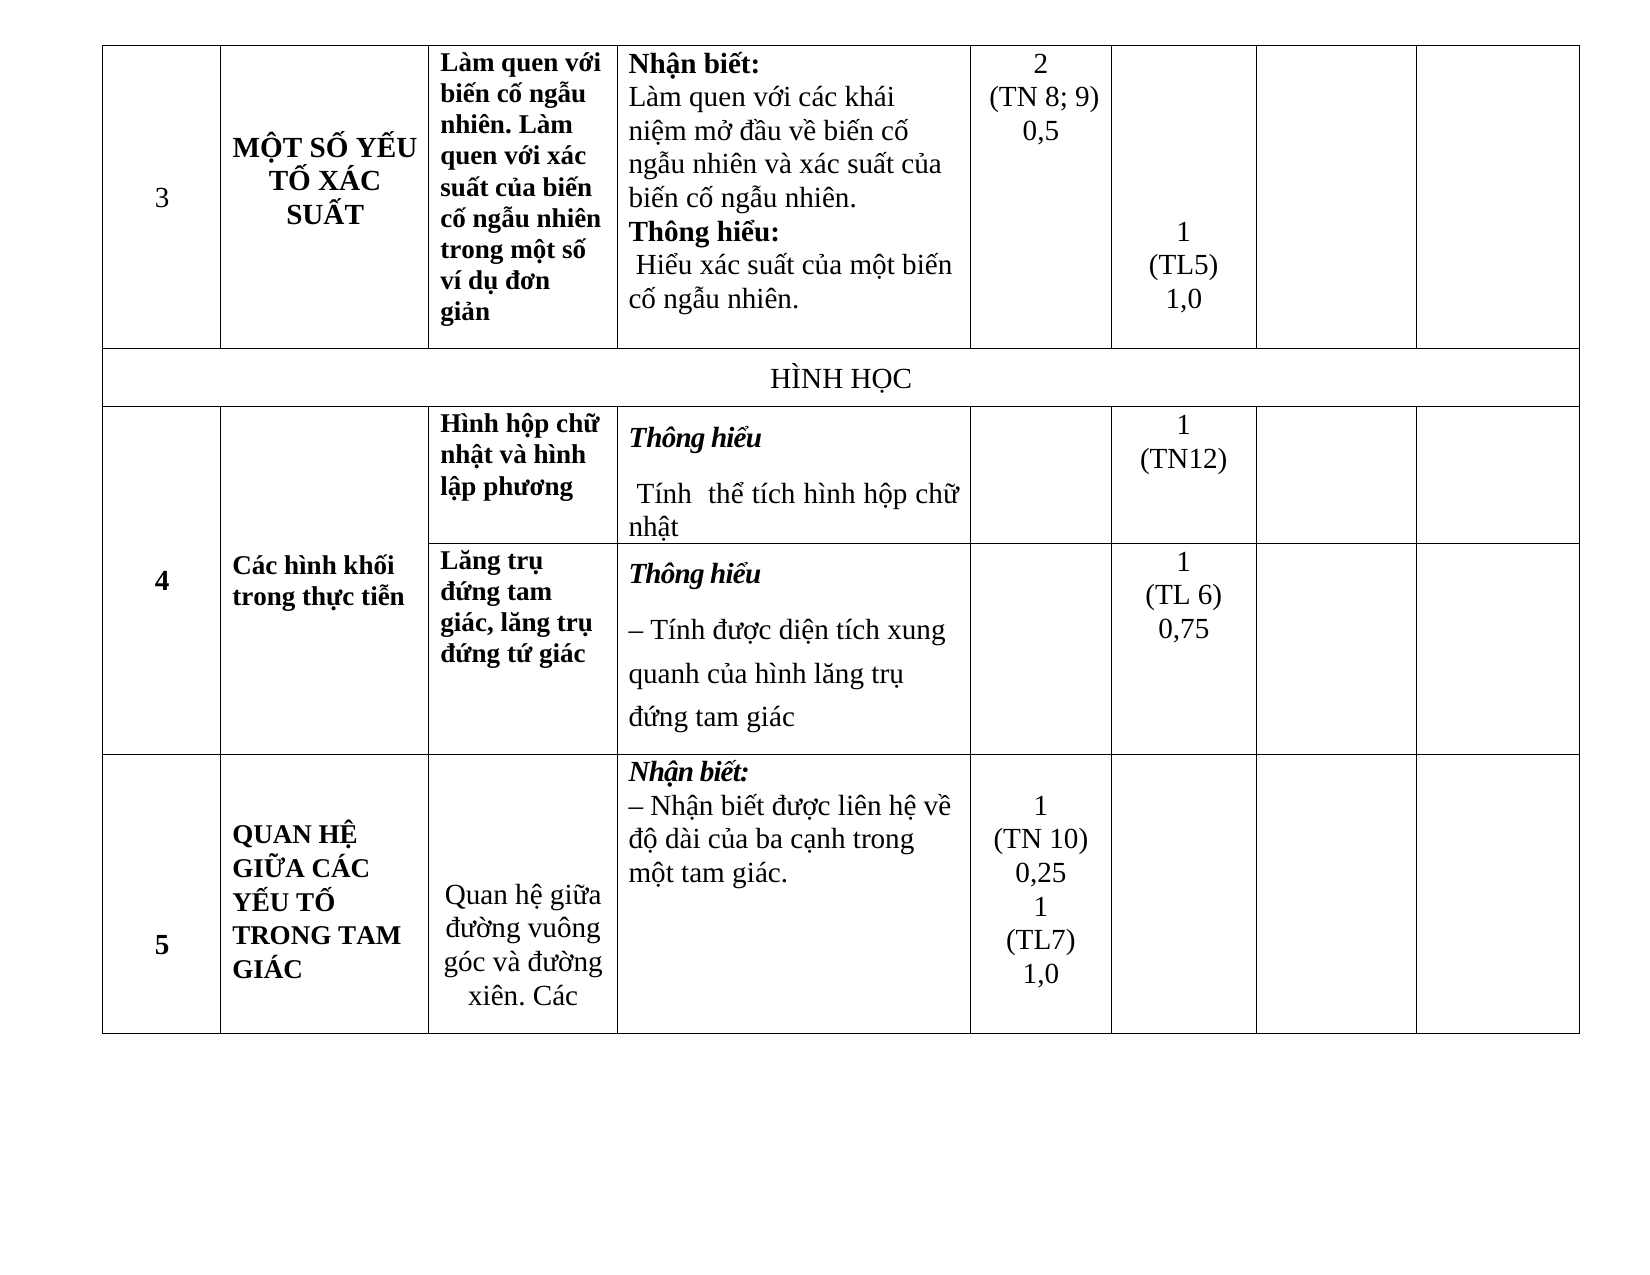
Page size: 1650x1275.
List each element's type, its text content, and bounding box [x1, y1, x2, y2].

table_cell 1 (TN 10) 0,25 1 (TL7) 1,0 [971, 755, 1111, 1033]
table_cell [221, 755, 428, 1033]
table_cell [1257, 407, 1416, 543]
table_cell 4 [103, 407, 220, 753]
table_cell Nhận biết: – Nhận biết được liên hệ về độ dài của ba cạnh trong một tam giác. [618, 755, 970, 1033]
table_cell 2 (TN 8; 9) 0,5 [971, 46, 1111, 348]
table_cell 1 (TL5) 1,0 [1112, 46, 1256, 348]
table_cell HÌNH HỌC [103, 349, 1579, 406]
table_cell 1 (TL 6) 0,75 [1112, 544, 1256, 753]
table_cell [1417, 407, 1579, 543]
table_cell Lăng trụ đứng tam giác, lăng trụ đứng tứ giác [429, 544, 617, 753]
table_cell [1257, 544, 1416, 753]
table_cell Nhận biết: Làm quen với các khái niệm mở đầu về biến cố ngẫu nhiên và xác suất của biến cố ngẫu nhiên. Thông hiểu: Hiểu xác suất của một biến cố ngẫu nhiên. [618, 46, 970, 348]
table_cell Thông hiểu Tính thể tích hình hộp chữ nhật [618, 407, 970, 543]
table_cell Các hình khối trong thực tiễn [221, 407, 428, 753]
table_cell [1257, 755, 1416, 1033]
table_cell 1 (TN12) [1112, 407, 1256, 543]
table_cell 3 [103, 46, 220, 348]
table_cell 5 [103, 755, 220, 1033]
table_cell [971, 407, 1111, 543]
table_cell [1112, 755, 1256, 1033]
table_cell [429, 755, 617, 1033]
table_cell MỘT SỐ YẾU TỐ XÁC SUẤT [221, 46, 428, 348]
table_cell Làm quen với biến cố ngẫu nhiên. Làm quen với xác suất của biến cố ngẫu nhiên trong một số ví dụ đơn giản [429, 46, 617, 348]
table_cell [1417, 544, 1579, 753]
table_cell Hình hộp chữ nhật và hình lập phương [429, 407, 617, 543]
table_cell [1417, 46, 1579, 348]
table_cell Thông hiểu – Tính được diện tích xung quanh của hình lăng trụ đứng tam giác [618, 544, 970, 753]
table_cell [971, 544, 1111, 753]
table_cell [1257, 46, 1416, 348]
table_cell [1417, 755, 1579, 1033]
